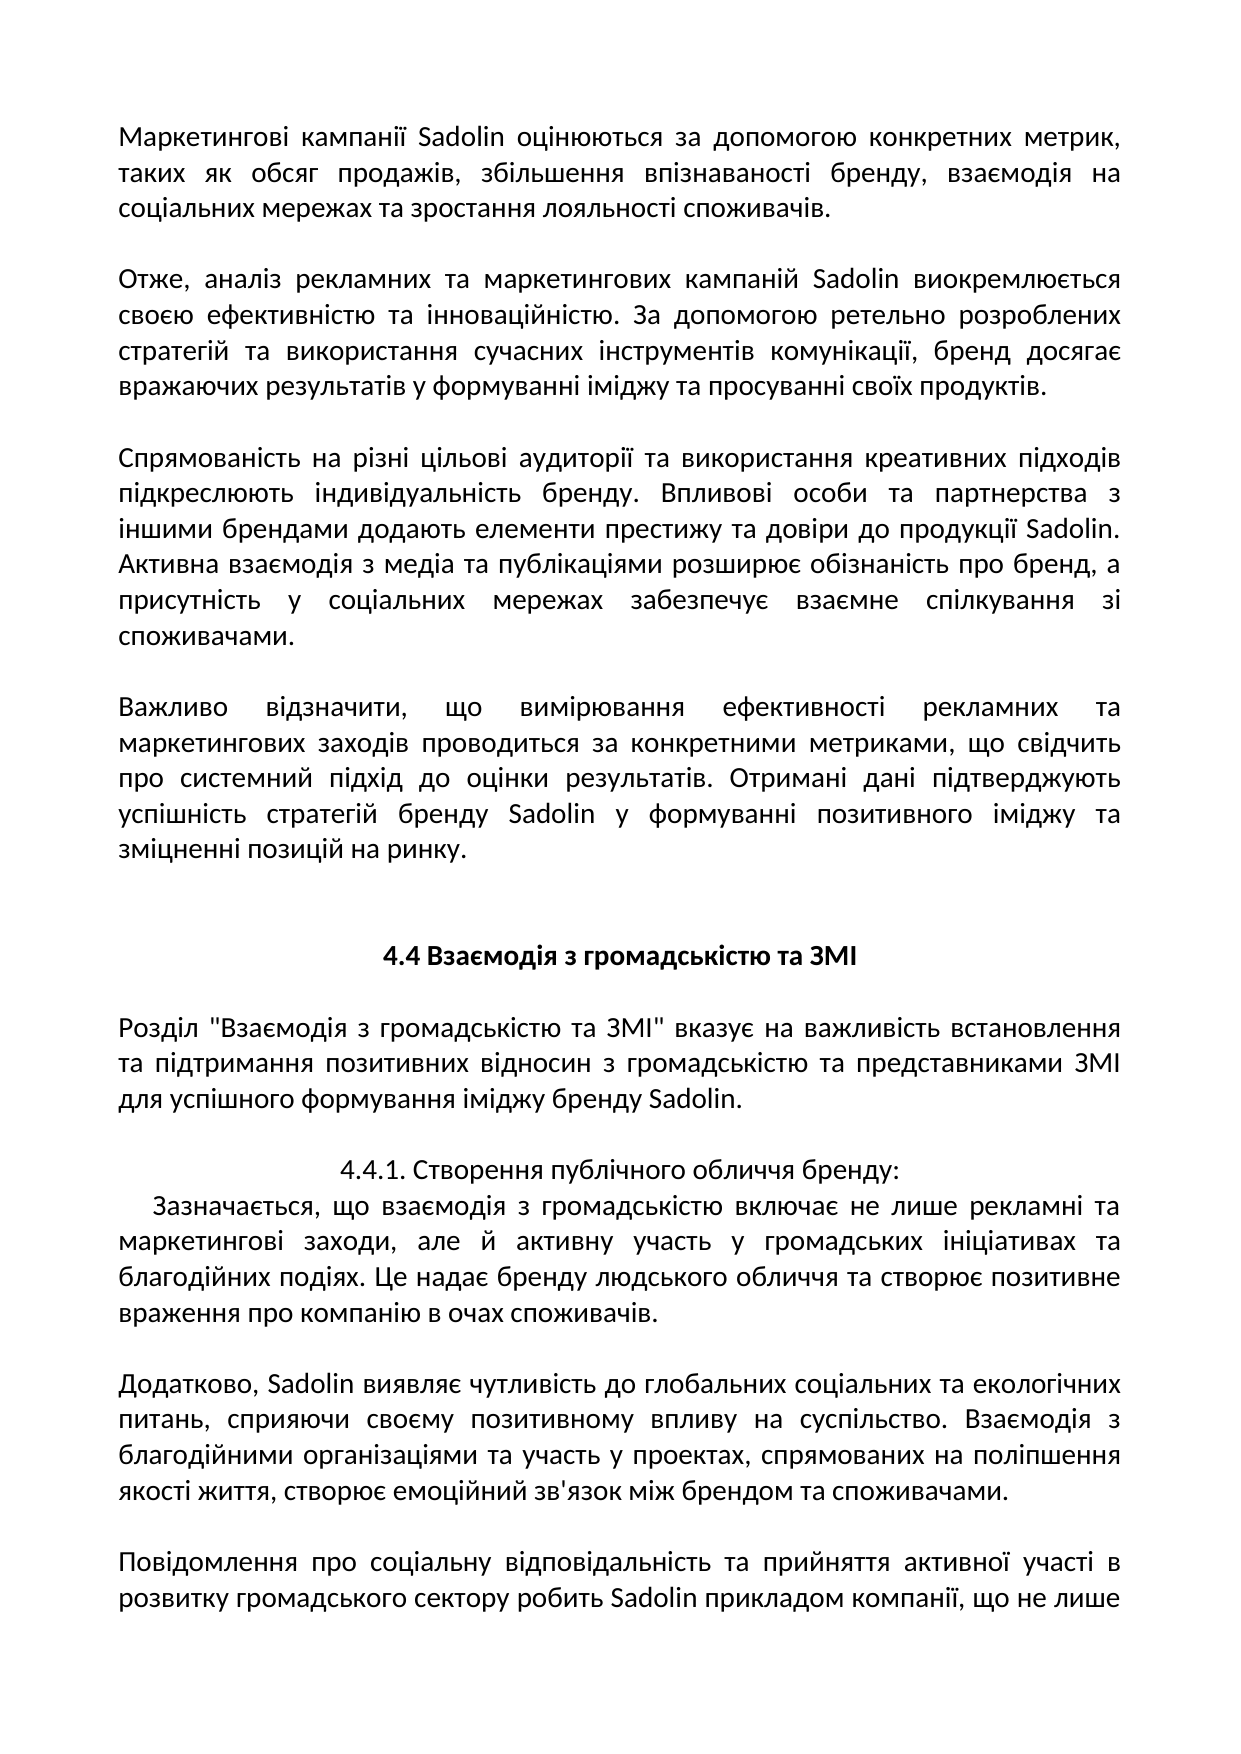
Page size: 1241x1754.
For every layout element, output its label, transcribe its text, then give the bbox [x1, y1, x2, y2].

text Важливо відзначити, що вимірювання ефективності рекламних та маркетингових заходів проводиться за конкретними метриками, що свідчить про системний підхід до оцінки результатів. Отримані дані підтверджують успішність стратегій бренду Sadolin у формуванні позитивного іміджу та зміцненні позицій на ринку. [118, 688, 1122, 866]
text Спрямованість на різні цільові аудиторії та використання креативних підходів підкреслюють індивідуальність бренду. Впливові особи та партнерства з іншими брендами додають елементи престижу та довіри до продукції Sadolin. Активна взаємодія з медіа та публікаціями розширює обізнаність про бренд, а присутність у соціальних мережах забезпечує взаємне спілкування зі споживачами. [118, 439, 1122, 652]
text 4.4 Взаємодія з громадськістю та ЗМІ [118, 937, 1122, 973]
text Додатково, Sadolin виявляє чутливість до глобальних соціальних та екологічних питань, сприяючи своєму позитивному впливу на суспільство. Взаємодія з благодійними організаціями та участь у проектах, спрямованих на поліпшення якості життя, створює емоційний зв'язок між брендом та споживачами. [118, 1365, 1122, 1507]
text Зазначається, що взаємодія з громадськістю включає не лише рекламні та маркетингові заходи, але й активну участь у громадських ініціативах та благодійних подіях. Це надає бренду людського обличчя та створює позитивне враження про компанію в очах споживачів. [118, 1187, 1122, 1329]
text Отже, аналіз рекламних та маркетингових кампаній Sadolin виокремлюється своєю ефективністю та інноваційністю. За допомогою ретельно розроблених стратегій та використання сучасних інструментів комунікації, бренд досягає вражаючих результатів у формуванні іміджу та просуванні своїх продуктів. [118, 261, 1122, 403]
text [118, 1543, 1122, 1614]
text Маркетингові кампанії Sadolin оцінюються за допомогою конкретних метрик, таких як обсяг продажів, збільшення впізнаваності бренду, взаємодія на соціальних мережах та зростання лояльності споживачів. [118, 118, 1122, 225]
text Розділ "Взаємодія з громадськістю та ЗМІ" вказує на важливість встановлення та підтримання позитивних відносин з громадськістю та представниками ЗМІ для успішного формування іміджу бренду Sadolin. [118, 1009, 1122, 1116]
text 4.4.1. Створення публічного обличчя бренду: [118, 1151, 1122, 1187]
